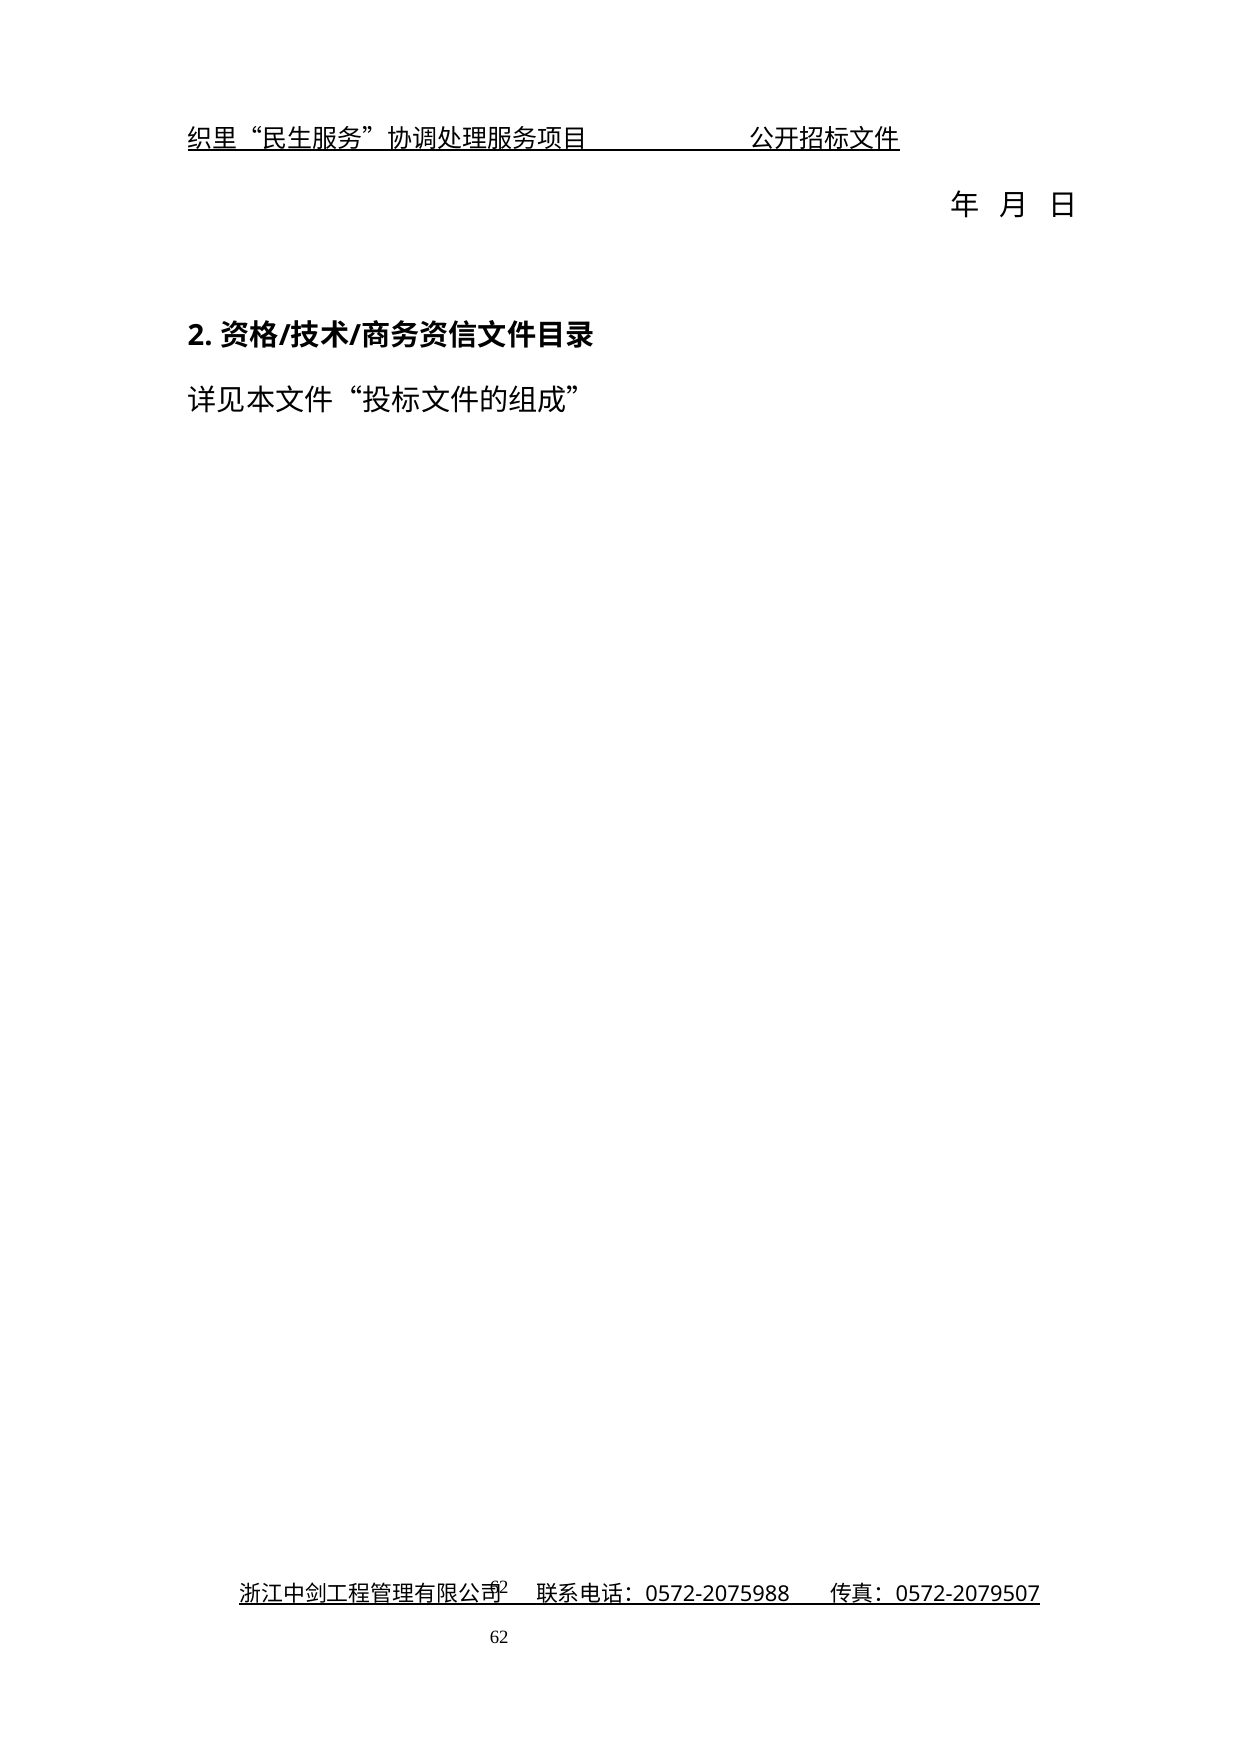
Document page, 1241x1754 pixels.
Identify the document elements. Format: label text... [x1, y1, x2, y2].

text 年 月 日 [187, 170, 1077, 235]
text 详见本文件“投标文件的组成” [187, 365, 1092, 430]
text 2. 资格/技术/商务资信文件目录 [187, 300, 1092, 365]
